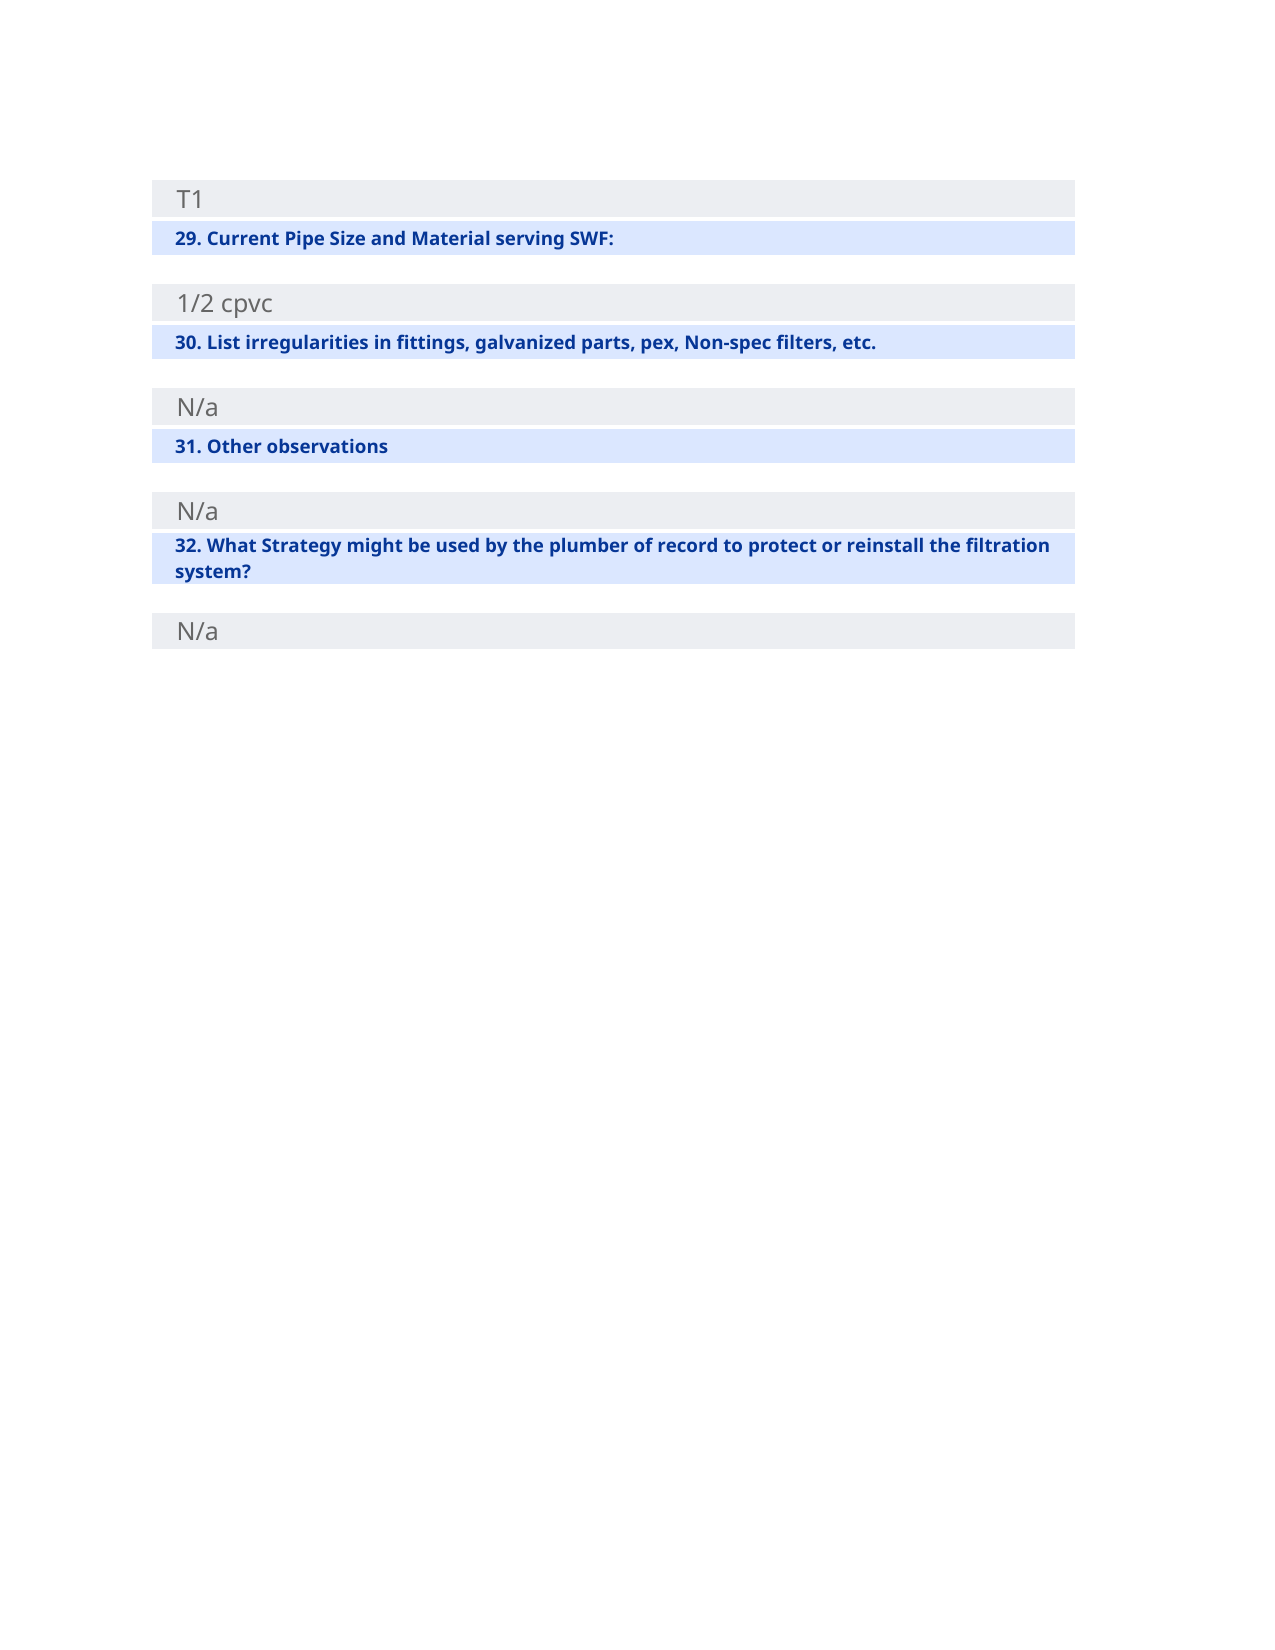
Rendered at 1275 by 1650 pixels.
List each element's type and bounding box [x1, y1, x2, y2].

table_cell [150, 531, 1076, 651]
table_cell [150, 219, 1076, 323]
table_cell [150, 150, 1076, 219]
table_cell [150, 427, 1076, 531]
table_cell [150, 323, 1076, 427]
